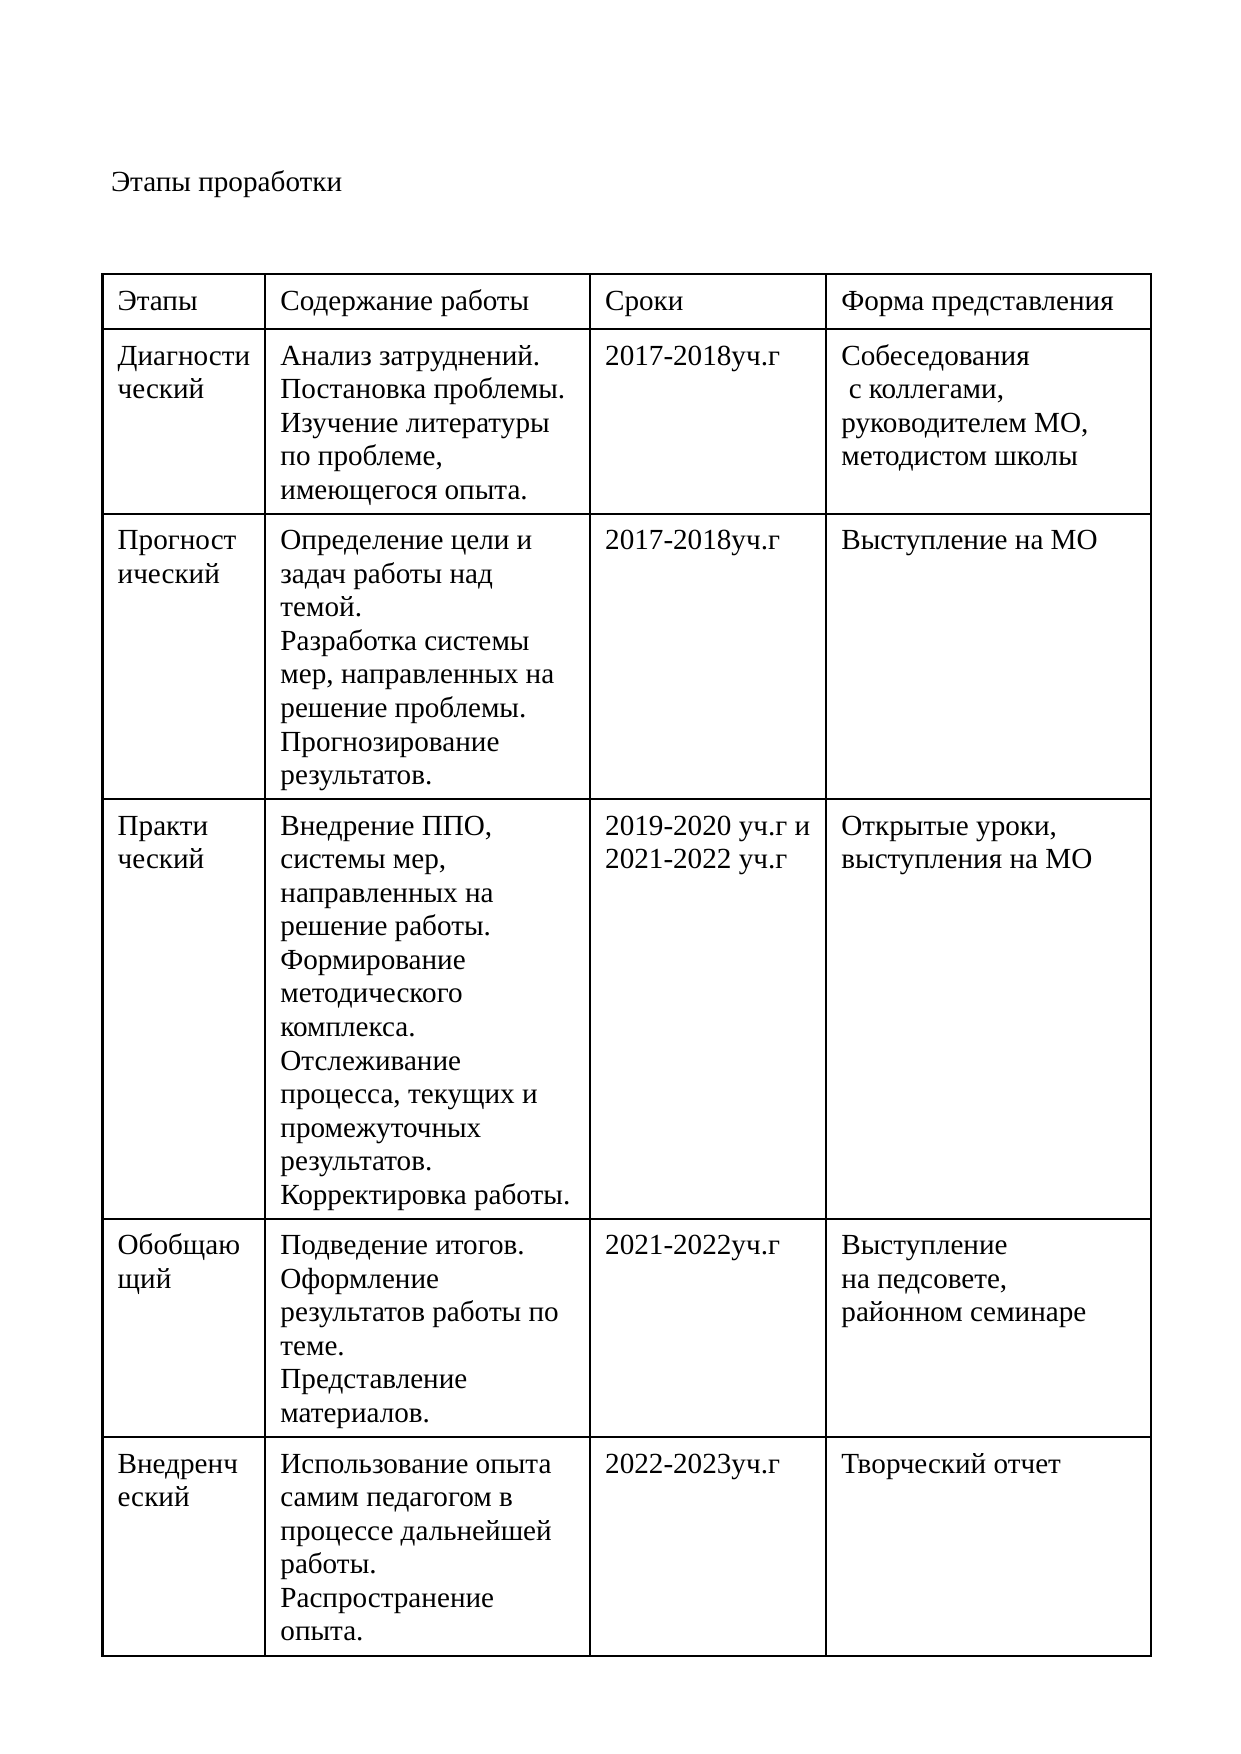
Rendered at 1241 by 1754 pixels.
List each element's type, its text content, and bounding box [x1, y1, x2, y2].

table_cell Внедренческий [104, 1438, 264, 1654]
text Этапы проработки [103, 168, 1152, 198]
table_header Сроки [591, 275, 825, 328]
table_cell Определение цели и задач работы над темой. Разработка системы мер, направленных на решение проблемы. Прогнозирование результатов. [266, 515, 589, 798]
table_cell 2019-2020 уч.г и 2021-2022 уч.г [591, 800, 825, 1218]
table_header Содержание работы [266, 275, 589, 328]
table_cell Использование опыта самим педагогом в процессе дальнейшей работы. Распространение опыта. [266, 1438, 589, 1654]
table_cell Творческий отчет [827, 1438, 1150, 1654]
table_cell Подведение итогов. Оформление результатов работы по теме. Представление материалов. [266, 1220, 589, 1436]
table_cell Анализ затруднений. Постановка проблемы. Изучение литературы по проблеме, имеющегося опыта. [266, 330, 589, 513]
table_cell 2022-2023уч.г [591, 1438, 825, 1654]
table_cell Открытые уроки, выступления на МО [827, 800, 1150, 1218]
table_cell Внедрение ППО, системы мер, направленных на решение работы. Формирование методического комплекса. Отслеживание процесса, текущих и промежуточных результатов. Корректировка работы. [266, 800, 589, 1218]
table_cell 2017-2018уч.г [591, 330, 825, 513]
table_cell Собеседования с коллегами, руководителем МО, методистом школы [827, 330, 1150, 513]
table_cell 2017-2018уч.г [591, 515, 825, 798]
table_cell Диагностический [104, 330, 264, 513]
table_cell Обобщающий [104, 1220, 264, 1436]
table_cell Выступление на педсовете, районном семинаре [827, 1220, 1150, 1436]
table_header Этапы [104, 275, 264, 328]
table_cell 2021-2022уч.г [591, 1220, 825, 1436]
table_cell Выступление на МО [827, 515, 1150, 798]
table_cell Практи ческий [104, 800, 264, 1218]
table_cell Прогностический [104, 515, 264, 798]
table_header Форма представления [827, 275, 1150, 328]
